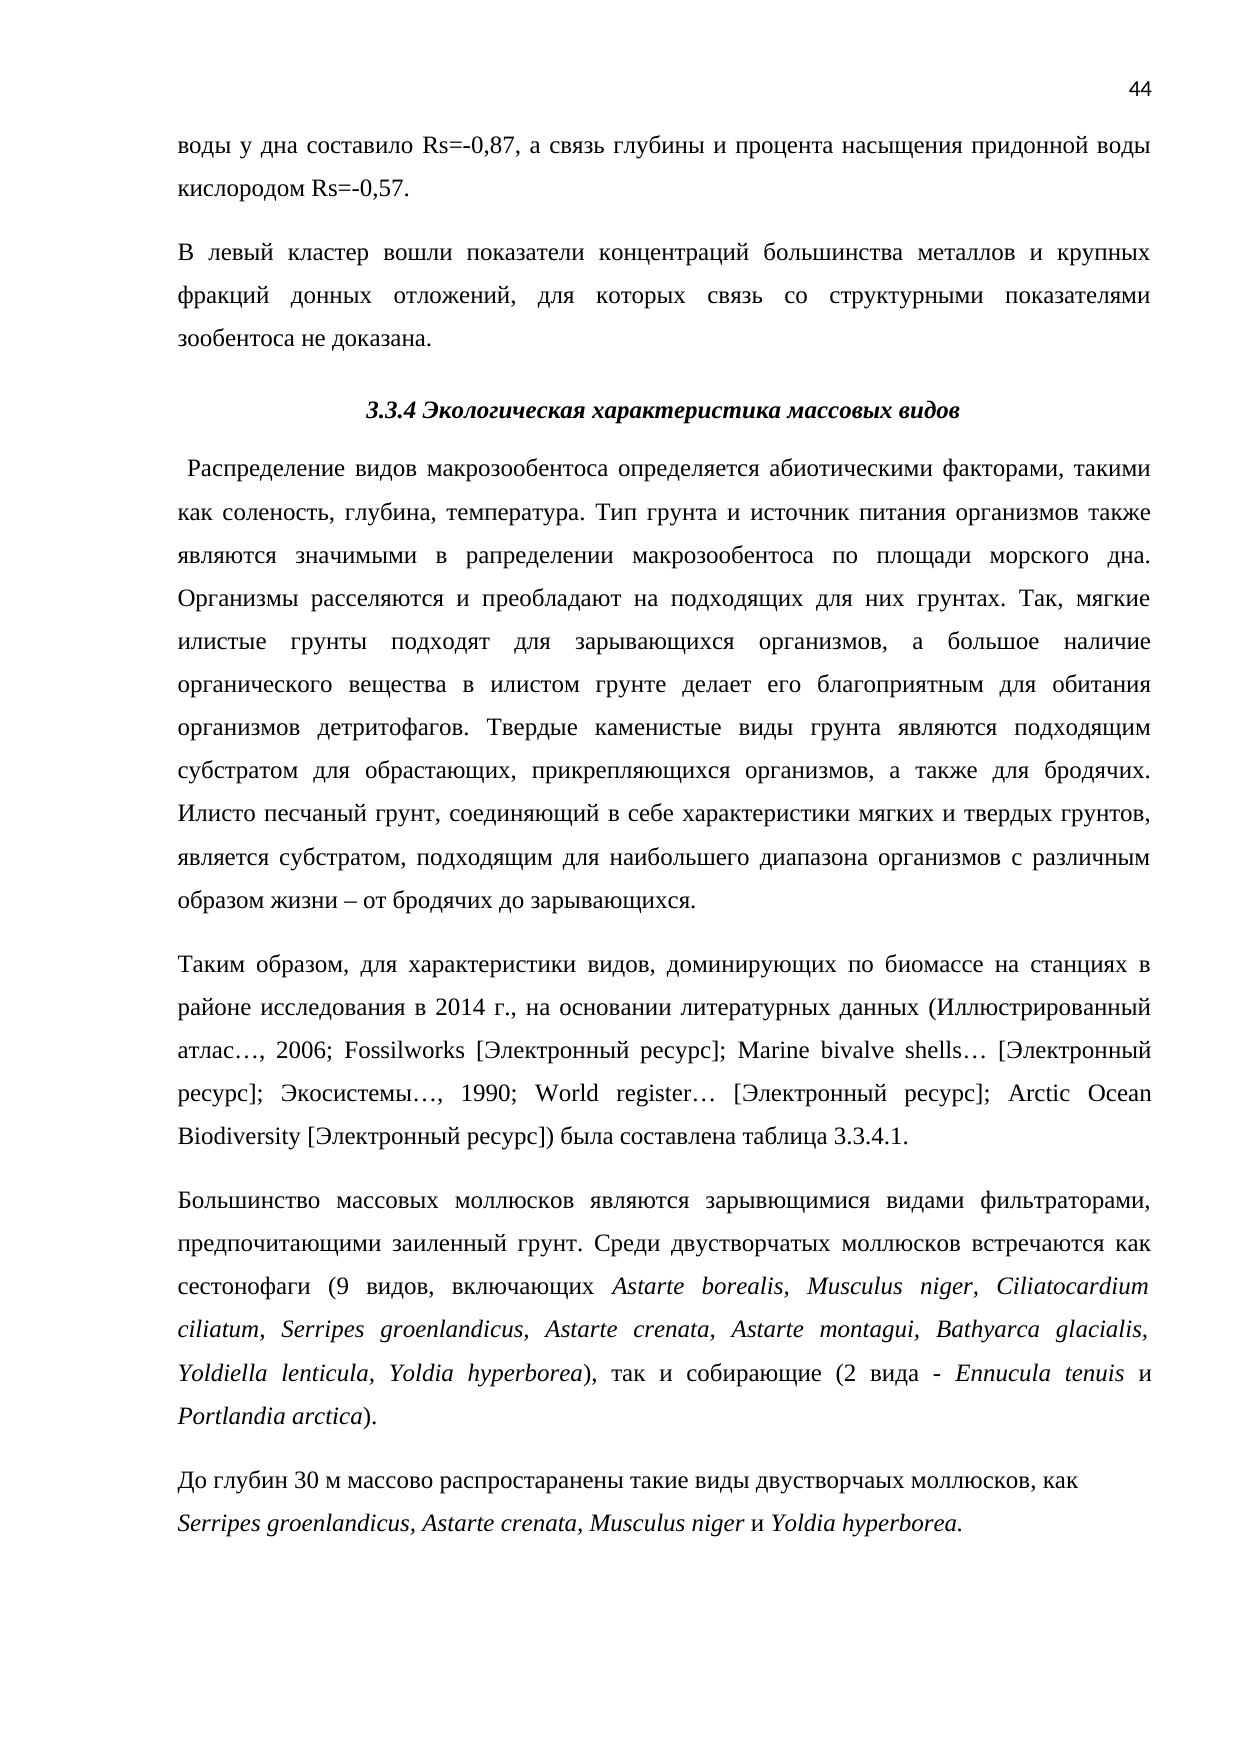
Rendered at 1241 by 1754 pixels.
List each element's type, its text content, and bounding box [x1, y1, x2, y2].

text Таким образом, для характеристики видов, доминирующих по биомассе на станциях в районе исследования в 2014 г., на основании литературных данных (Иллюстрированный атлас…, 2006; Fossilworks [Электронный ресурс]; Marine bivalve shells… [Электронный ресурс]; Экосистемы…, 1990; World register… [Электронный ресурс]; Arctic Ocean Biodiversity [Электронный ресурс]) была составлена таблица 3.3.4.1. [177, 949, 1152, 1150]
text Распределение видов макрозообентоса определяется абиотическими факторами, такими как соленость, глубина, температура. Тип грунта и источник питания организмов также являются значимыми в рапределении макрозообентоса по площади морского дна. Организмы расселяются и преобладают на подходящих для них грунтах. Так, мягкие илистые грунты подходят для зарывающихся организмов, а большое наличие органического вещества в илистом грунте делает его благоприятным для обитания организмов детритофагов. Твердые каменистые виды грунта являются подходящим субстратом для обрастающих, прикрепляющихся организмов, а также для бродячих. Илисто песчаный грунт, соединяющий в себе характеристики мягких и твердых грунтов, является субстратом, подходящим для наибольшего диапазона организмов с различным образом жизни – от бродячих до зарывающихся. [177, 453, 1152, 913]
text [177, 130, 1152, 202]
text 3.3.4 Экологическая характеристика массовых видов [177, 395, 1152, 424]
text До глубин 30 м массово распростаранены такие виды двустворчаых моллюсков, как Serripes groenlandicus, Astarte crenata, Musculus niger и Yoldia hyperborea. [177, 1465, 1152, 1537]
text В левый кластер вошли показатели концентраций большинства металлов и крупных фракций донных отложений, для которых связь со структурными показателями зообентоса не доказана. [177, 237, 1152, 352]
text Большинство массовых моллюсков являются зарывющимися видами фильтраторами, предпочитающими заиленный грунт. Среди двустворчатых моллюсков встречаются как сестонофаги (9 видов, включающих Astarte borealis, Musculus niger, Ciliatocardium ciliatum, Serripes groenlandicus, Astarte crenata, Astarte montagui, Bathyarca glacialis, Yoldiella lenticula, Yoldia hyperborea), так и собирающие (2 вида - Ennucula tenuis и Portlandia arctica). [177, 1185, 1152, 1429]
